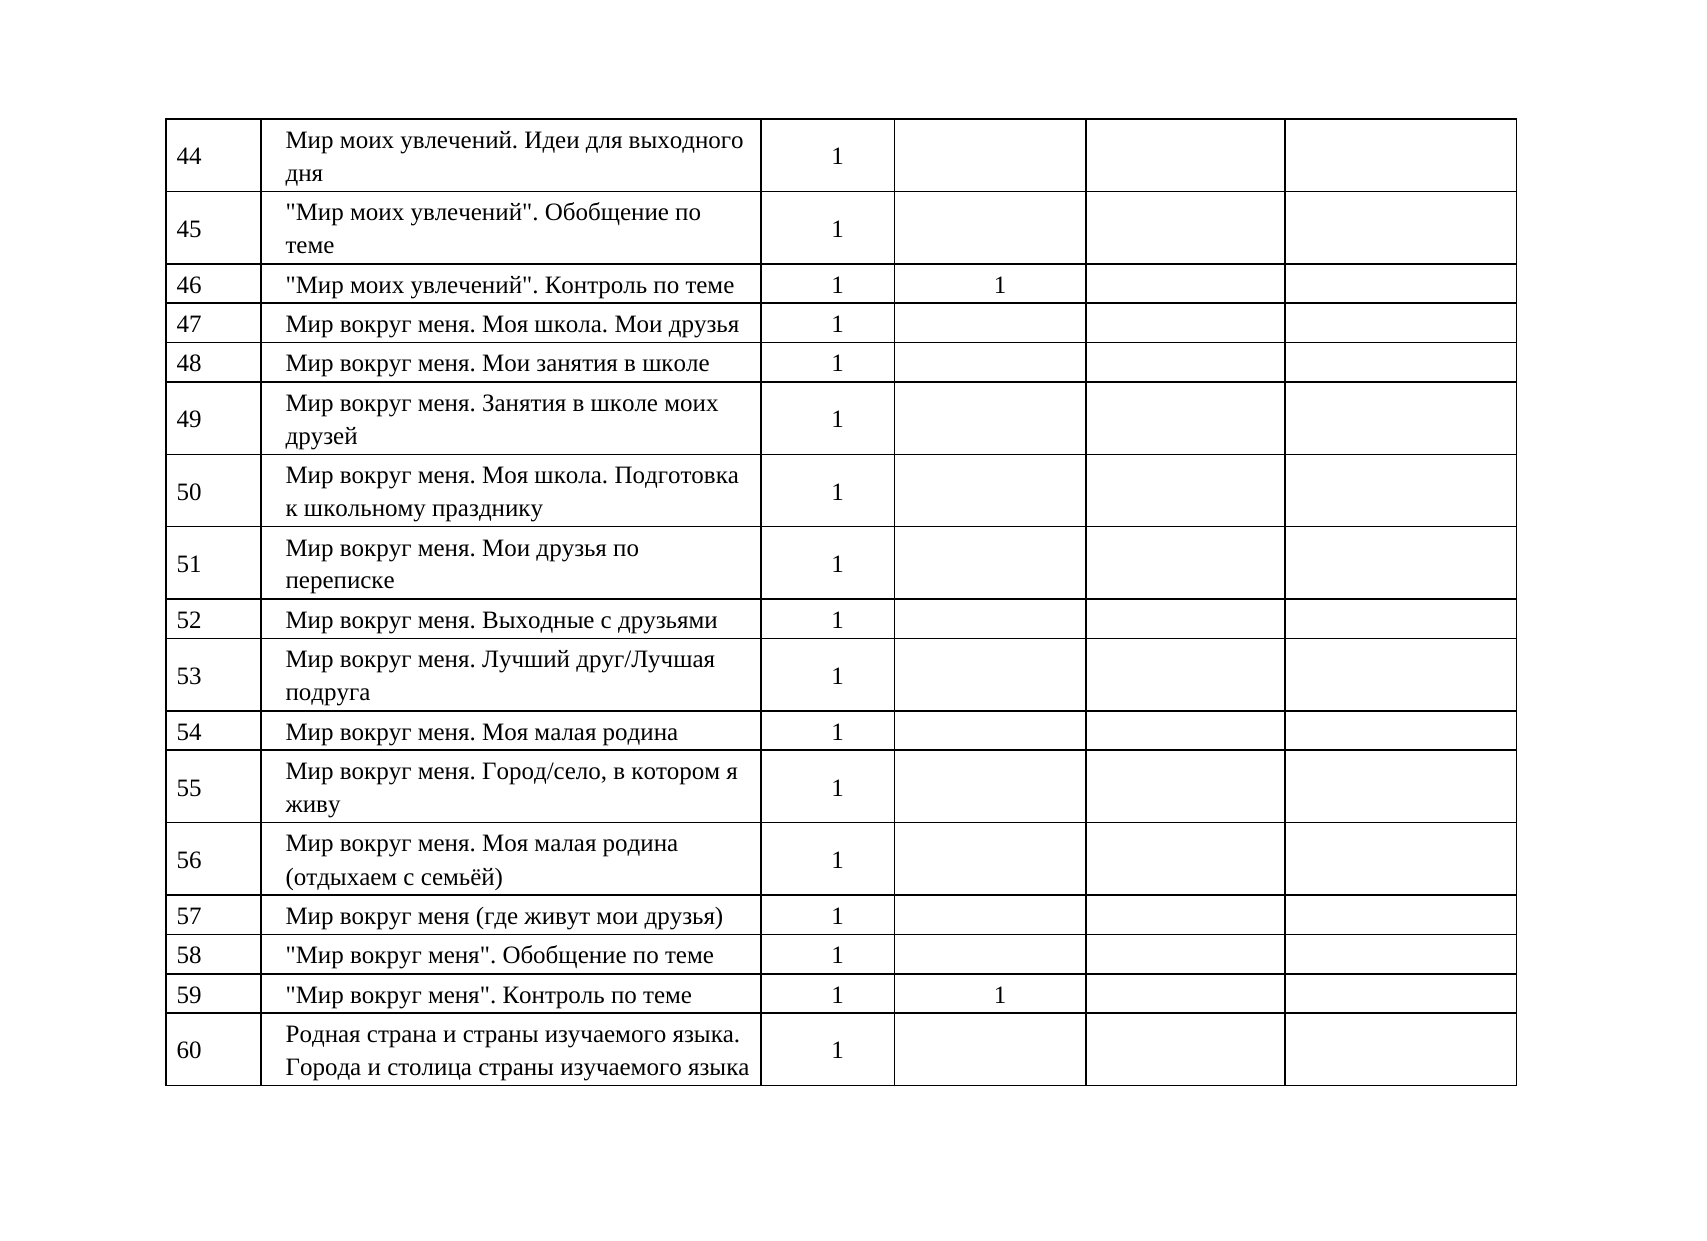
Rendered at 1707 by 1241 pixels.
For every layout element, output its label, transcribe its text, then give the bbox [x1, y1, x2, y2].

table_cell 48 [167, 343, 260, 381]
table_cell [1286, 600, 1516, 638]
table_cell 1 [762, 383, 894, 453]
table_cell [1087, 935, 1284, 973]
table_cell 60 [167, 1014, 260, 1085]
table_cell Мир вокруг меня. Моя малая родина (отдыхаем с семьёй) [262, 823, 760, 894]
table_cell [1286, 343, 1516, 381]
table_cell [1286, 265, 1516, 302]
table_cell 1 [762, 823, 894, 894]
table_cell 1 [762, 304, 894, 342]
table_cell 54 [167, 712, 260, 749]
table_cell 49 [167, 383, 260, 453]
table_cell [1286, 896, 1516, 933]
table_cell [895, 343, 1085, 381]
table_cell 1 [762, 600, 894, 638]
table_cell 1 [762, 896, 894, 933]
table_cell [895, 455, 1085, 526]
table_cell 1 [762, 639, 894, 710]
table_cell [1087, 751, 1284, 822]
table_cell [1087, 823, 1284, 894]
table_cell [895, 935, 1085, 973]
table_cell [1087, 639, 1284, 710]
table_cell 44 [167, 120, 260, 191]
table_cell [895, 120, 1085, 191]
table_cell "Мир моих увлечений". Обобщение по теме [262, 192, 760, 263]
table_cell 47 [167, 304, 260, 342]
table_cell [895, 304, 1085, 342]
table_cell [895, 751, 1085, 822]
table_cell [1087, 265, 1284, 302]
table_cell Мир вокруг меня. Занятия в школе моих друзей [262, 383, 760, 453]
table_cell 1 [762, 527, 894, 598]
table_cell [895, 896, 1085, 933]
table_cell [1087, 383, 1284, 453]
table_cell Мир вокруг меня. Моя школа. Подготовка к школьному празднику [262, 455, 760, 526]
table_cell 1 [762, 975, 894, 1012]
table_cell [895, 1014, 1085, 1085]
table_cell [895, 712, 1085, 749]
table_cell [1286, 751, 1516, 822]
table_cell "Мир вокруг меня". Обобщение по теме [262, 935, 760, 973]
table_cell 56 [167, 823, 260, 894]
table_cell [1087, 120, 1284, 191]
table_cell [1286, 527, 1516, 598]
table_cell [895, 383, 1085, 453]
table_cell Мир моих увлечений. Идеи для выходного дня [262, 120, 760, 191]
table_cell [1286, 1014, 1516, 1085]
table_cell [1286, 712, 1516, 749]
table_cell [1087, 1014, 1284, 1085]
table_cell 1 [762, 935, 894, 973]
table_cell [1087, 896, 1284, 933]
table_cell 45 [167, 192, 260, 263]
table_cell [1286, 304, 1516, 342]
table_cell [1087, 304, 1284, 342]
table_cell [1087, 975, 1284, 1012]
table_cell 1 [895, 265, 1085, 302]
table_cell [1087, 192, 1284, 263]
table_cell Мир вокруг меня. Мои друзья по переписке [262, 527, 760, 598]
table_cell 51 [167, 527, 260, 598]
table_cell [1087, 343, 1284, 381]
table_cell [1286, 383, 1516, 453]
table_cell 1 [762, 712, 894, 749]
table_cell 55 [167, 751, 260, 822]
table_cell Мир вокруг меня. Город/село, в котором я живу [262, 751, 760, 822]
table_cell 52 [167, 600, 260, 638]
table_cell [1286, 935, 1516, 973]
table_cell [895, 639, 1085, 710]
table_cell 1 [762, 192, 894, 263]
table_cell "Мир моих увлечений". Контроль по теме [262, 265, 760, 302]
table_cell Мир вокруг меня. Мои занятия в школе [262, 343, 760, 381]
table_cell [1286, 120, 1516, 191]
table_cell [1087, 527, 1284, 598]
table_cell Мир вокруг меня. Моя школа. Мои друзья [262, 304, 760, 342]
table_cell [895, 823, 1085, 894]
table_cell "Мир вокруг меня". Контроль по теме [262, 975, 760, 1012]
table_cell Родная страна и страны изучаемого языка. Города и столица страны изучаемого языка [262, 1014, 760, 1085]
table_cell 46 [167, 265, 260, 302]
table_cell [1087, 600, 1284, 638]
table_cell [1286, 975, 1516, 1012]
table_cell [895, 192, 1085, 263]
table_cell [895, 527, 1085, 598]
table_cell Мир вокруг меня (где живут мои друзья) [262, 896, 760, 933]
table_cell [1286, 639, 1516, 710]
table_cell 59 [167, 975, 260, 1012]
table_cell [1286, 455, 1516, 526]
table_cell Мир вокруг меня. Выходные с друзьями [262, 600, 760, 638]
table_cell 58 [167, 935, 260, 973]
table_cell 1 [762, 455, 894, 526]
table_cell Мир вокруг меня. Лучший друг/Лучшая подруга [262, 639, 760, 710]
table_cell 1 [762, 1014, 894, 1085]
table_cell [1286, 823, 1516, 894]
table_cell 1 [762, 265, 894, 302]
table_cell 1 [895, 975, 1085, 1012]
table_cell 57 [167, 896, 260, 933]
table_cell 50 [167, 455, 260, 526]
table_cell [1087, 455, 1284, 526]
table_cell [1286, 192, 1516, 263]
table_cell 1 [762, 343, 894, 381]
table_cell 53 [167, 639, 260, 710]
table_cell [895, 600, 1085, 638]
table_cell Мир вокруг меня. Моя малая родина [262, 712, 760, 749]
table_cell 1 [762, 120, 894, 191]
table_cell [1087, 712, 1284, 749]
table_cell 1 [762, 751, 894, 822]
